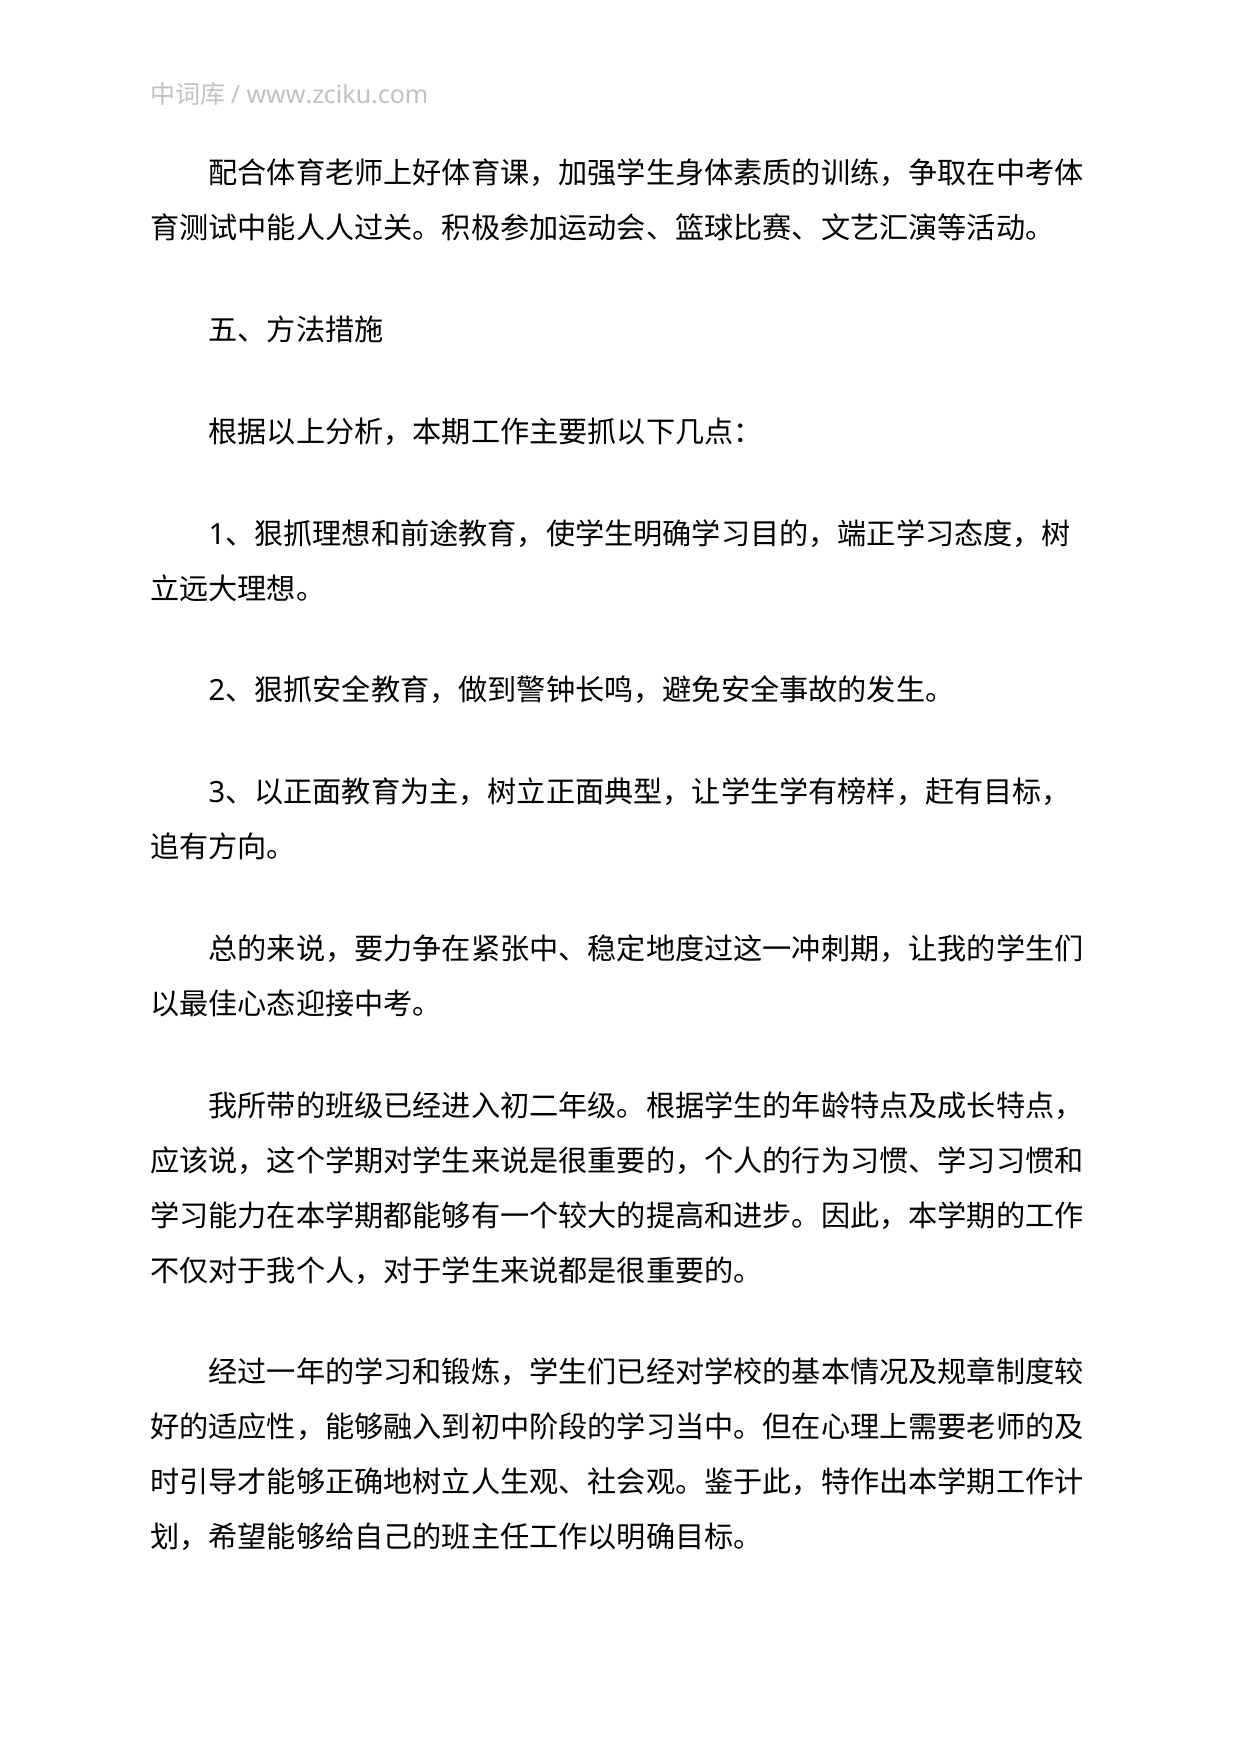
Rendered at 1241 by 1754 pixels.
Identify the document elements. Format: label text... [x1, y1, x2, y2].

text 配合体育老师上好体育课，加强学生身体素质的训练，争取在中考体育测试中能人人过关。积极参加运动会、篮球比赛、文艺汇演等活动。 [150, 150, 1090, 247]
text 五、方法措施 [150, 307, 1090, 349]
text 根据以上分析，本期工作主要抓以下几点： [150, 408, 1090, 451]
text 1、狠抓理想和前途教育，使学生明确学习目的，端正学习态度，树立远大理想。 [150, 510, 1090, 607]
text 2、狠抓安全教育，做到警钟长鸣，避免安全事故的发生。 [150, 667, 1090, 709]
text 总的来说，要力争在紧张中、稳定地度过这一冲刺期，让我的学生们以最佳心态迎接中考。 [150, 926, 1090, 1023]
text 3、以正面教育为主，树立正面典型，让学生学有榜样，赶有目标，追有方向。 [150, 769, 1090, 866]
text 经过一年的学习和锻炼，学生们已经对学校的基本情况及规章制度较好的适应性，能够融入到初中阶段的学习当中。但在心理上需要老师的及时引导才能够正确地树立人生观、社会观。鉴于此，特作出本学期工作计划，希望能够给自己的班主任工作以明确目标。 [150, 1349, 1090, 1556]
text 我所带的班级已经进入初二年级。根据学生的年龄特点及成长特点，应该说，这个学期对学生来说是很重要的，个人的行为习惯、学习习惯和学习能力在本学期都能够有一个较大的提高和进步。因此，本学期的工作不仅对于我个人，对于学生来说都是很重要的。 [150, 1082, 1090, 1289]
